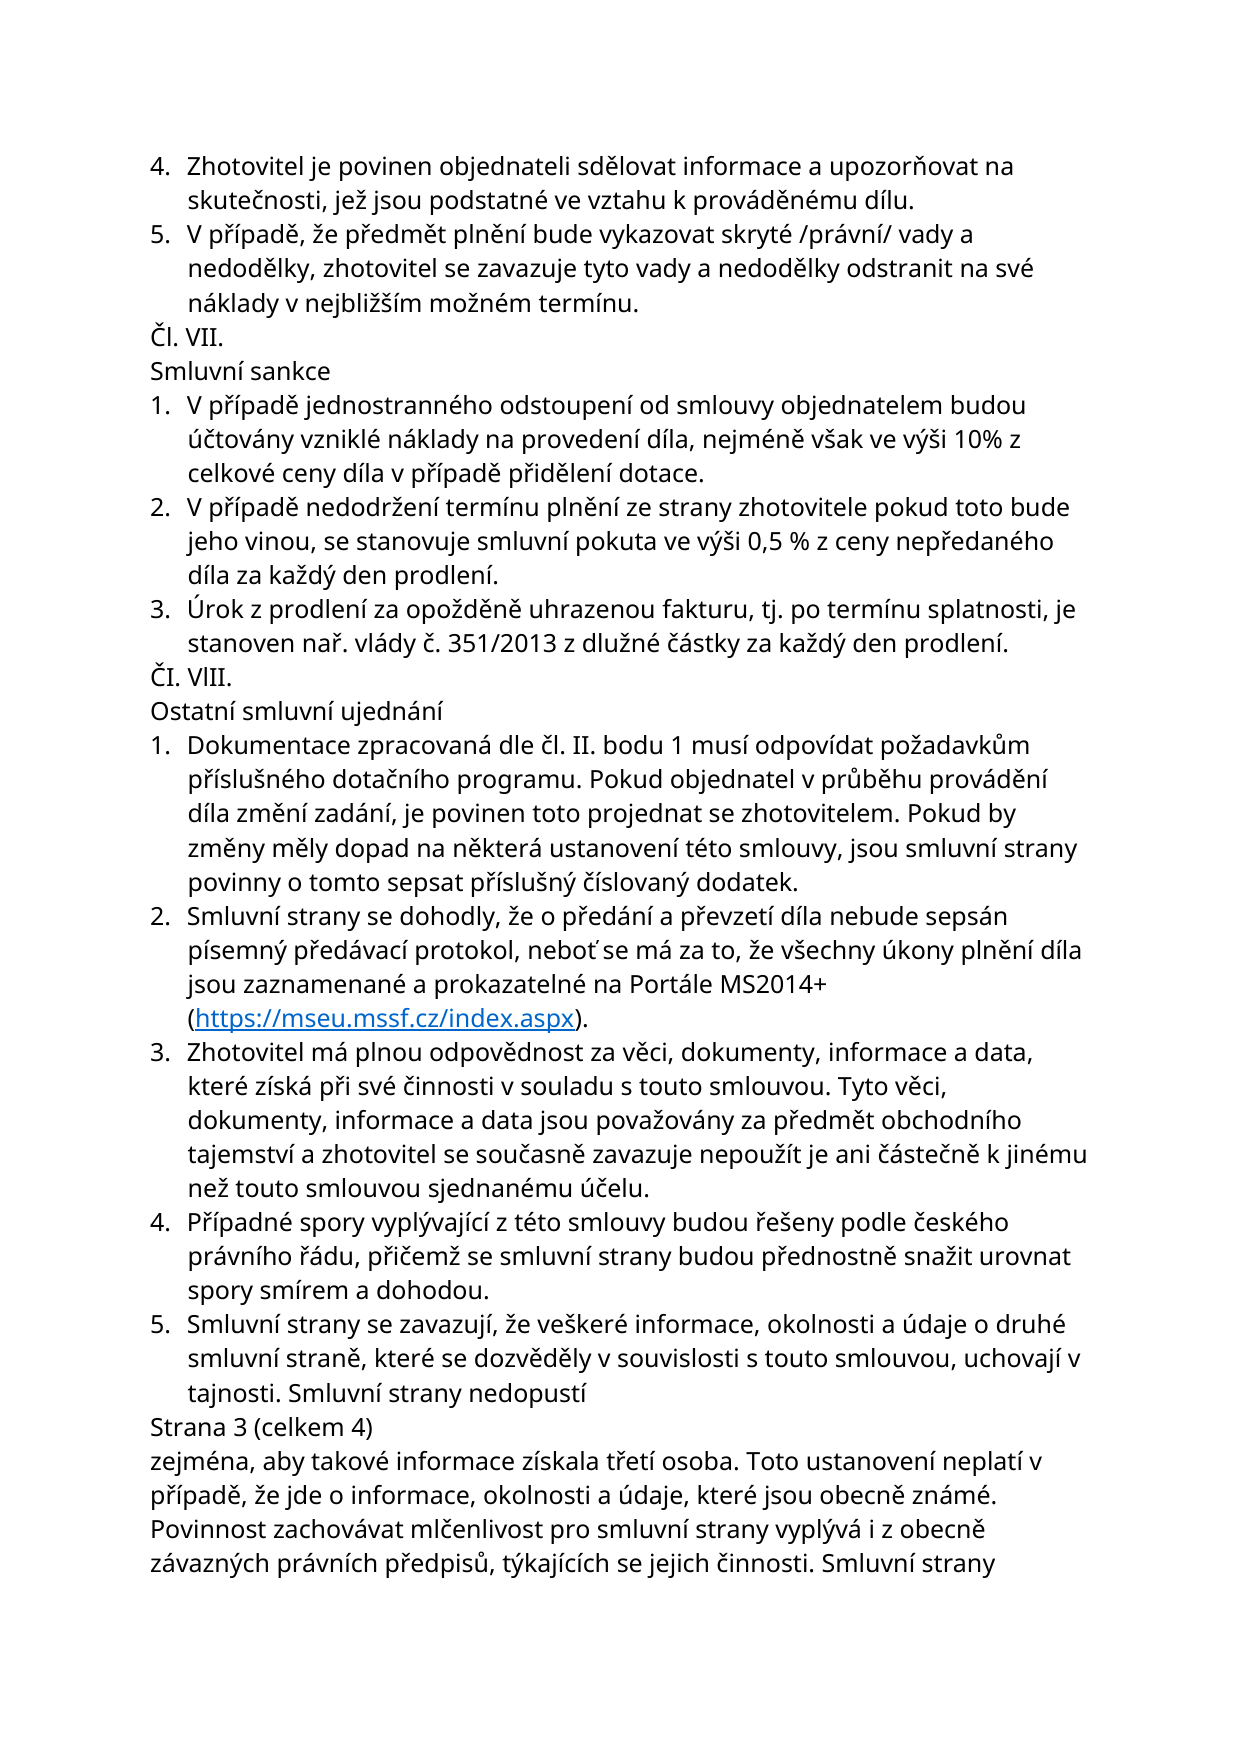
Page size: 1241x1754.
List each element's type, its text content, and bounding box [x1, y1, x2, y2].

text 1. Dokumentace zpracovaná dle čl. II. bodu 1 musí odpovídat požadavkům příslušného dotačního programu. Pokud objednatel v průběhu provádění díla změní zadání, je povinen toto projednat se zhotovitelem. Pokud by změny měly dopad na některá ustanovení této smlouvy, jsou smluvní strany povinny o tomto sepsat příslušný číslovaný dodatek. [150, 728, 1090, 898]
text Čl. VII. [150, 319, 1090, 353]
text 5. Smluvní strany se zavazují, že veškeré informace, okolnosti a údaje o druhé smluvní straně, které se dozvěděly v souvislosti s touto smlouvou, uchovají v tajnosti. Smluvní strany nedopustí [150, 1307, 1090, 1409]
text 5. V případě, že předmět plnění bude vykazovat skryté /právní/ vady a nedodělky, zhotovitel se zavazuje tyto vady a nedodělky odstranit na své náklady v nejbližším možném termínu. [150, 217, 1090, 319]
text 4. Případné spory vyplývající z této smlouvy budou řešeny podle českého právního řádu, přičemž se smluvní strany budou přednostně snažit urovnat spory smírem a dohodou. [150, 1205, 1090, 1307]
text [150, 1443, 1090, 1579]
text 1. V případě jednostranného odstoupení od smlouvy objednatelem budou účtovány vzniklé náklady na provedení díla, nejméně však ve výši 10% z celkové ceny díla v případě přidělení dotace. [150, 387, 1090, 489]
text 3. Úrok z prodlení za opožděně uhrazenou fakturu, tj. po termínu splatnosti, je stanoven nař. vlády č. 351/2013 z dlužné částky za každý den prodlení. [150, 592, 1090, 660]
text Smluvní sankce [150, 353, 1090, 387]
text Strana 3 (celkem 4) [150, 1409, 1090, 1443]
text 3. Zhotovitel má plnou odpovědnost za věci, dokumenty, informace a data, které získá při své činnosti v souladu s touto smlouvou. Tyto věci, dokumenty, informace a data jsou považovány za předmět obchodního tajemství a zhotovitel se současně zavazuje nepoužít je ani částečně k jinému než touto smlouvou sjednanému účelu. [150, 1034, 1090, 1205]
text 4. Zhotovitel je povinen objednateli sdělovat informace a upozorňovat na skutečnosti, jež jsou podstatné ve vztahu k prováděnému dílu. [150, 149, 1090, 217]
text Ostatní smluvní ujednání [150, 694, 1090, 728]
text ČI. VlII. [150, 660, 1090, 694]
text 2. V případě nedodržení termínu plnění ze strany zhotovitele pokud toto bude jeho vinou, se stanovuje smluvní pokuta ve výši 0,5 % z ceny nepředaného díla za každý den prodlení. [150, 489, 1090, 592]
text 2. Smluvní strany se dohodly, že o předání a převzetí díla nebude sepsán písemný předávací protokol, neboť se má za to, že všechny úkony plnění díla jsou zaznamenané a prokazatelné na Portále MS2014+ (https://mseu.mssf.cz/index.aspx). [150, 898, 1090, 1034]
